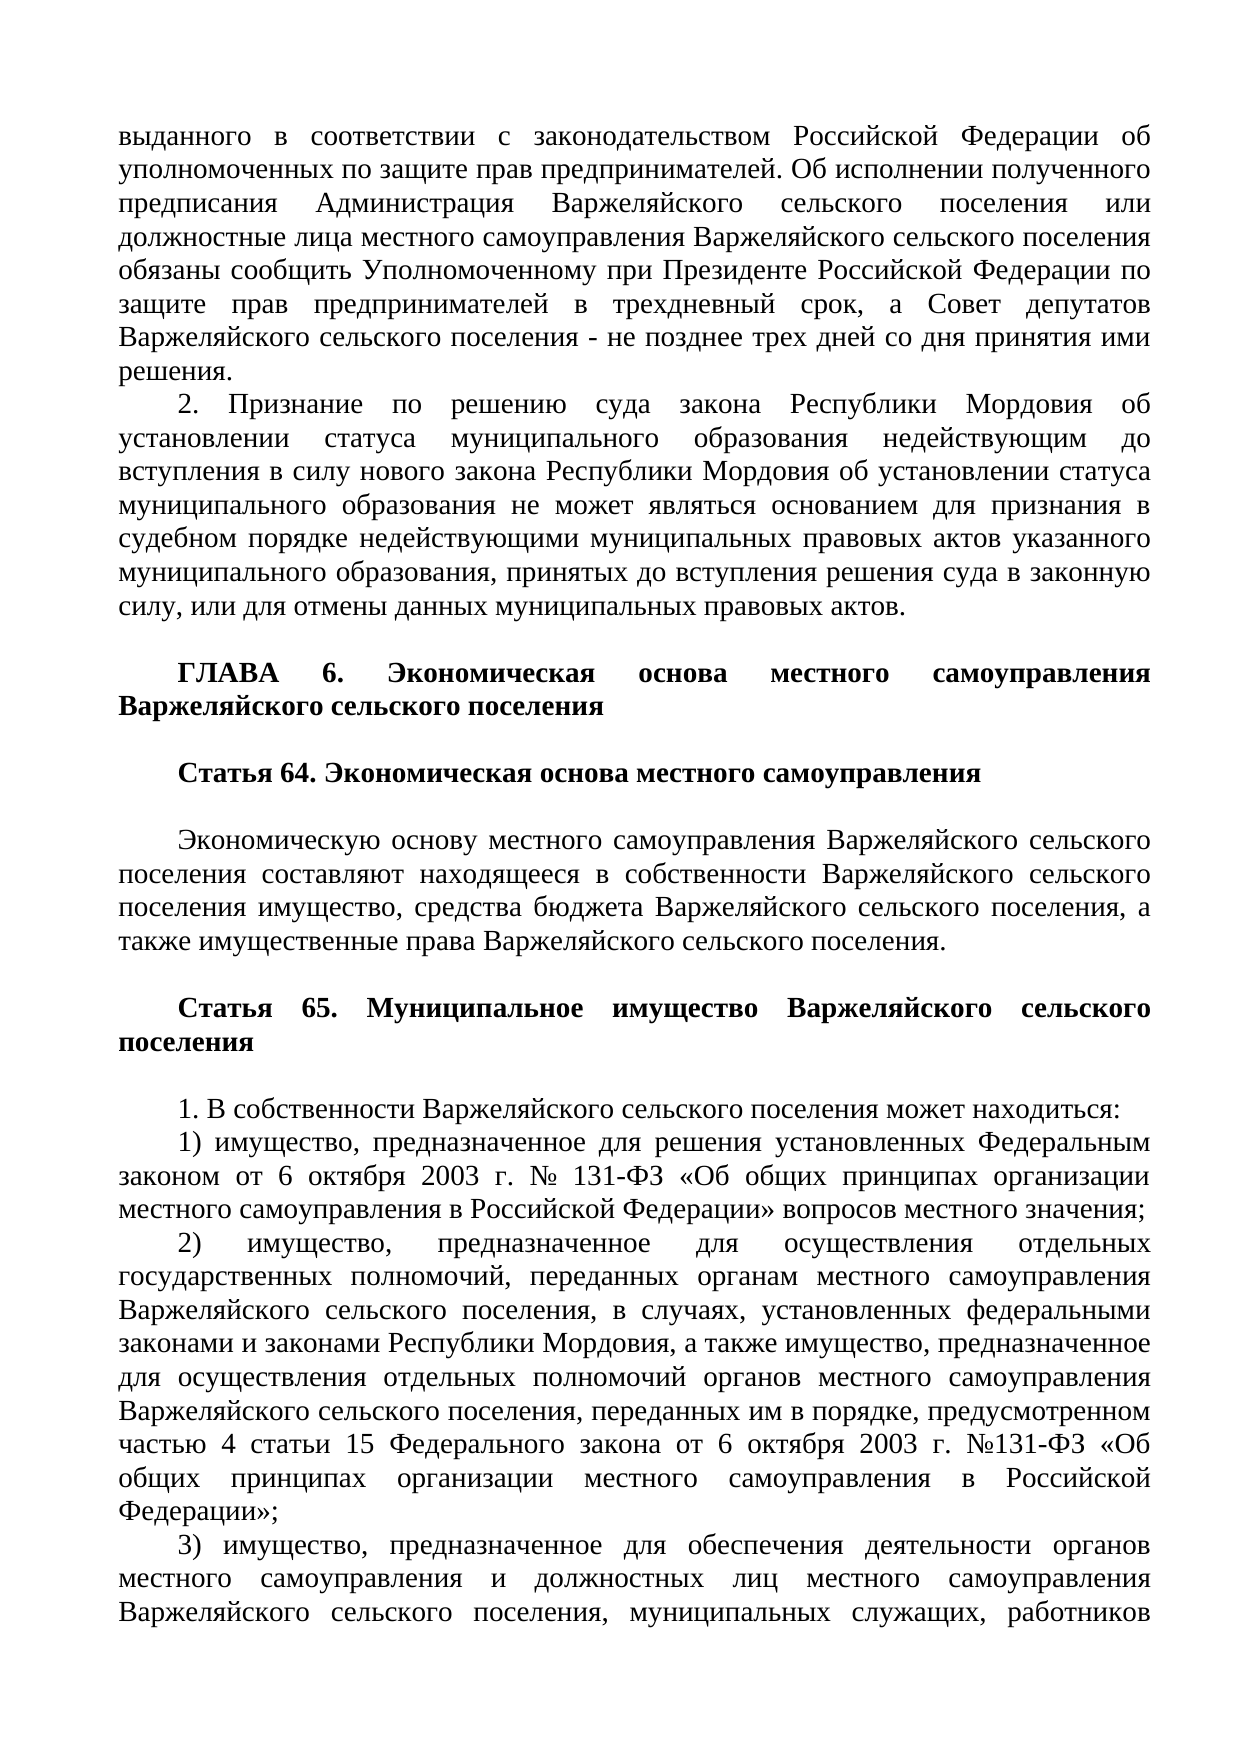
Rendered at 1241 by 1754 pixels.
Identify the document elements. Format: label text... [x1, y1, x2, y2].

text Экономическую основу местного самоуправления Варжеляйского сельского поселения составляют находящееся в собственности Варжеляйского сельского поселения имущество, средства бюджета Варжеляйского сельского поселения, а также имущественные права Варжеляйского сельского поселения. [118, 822, 1152, 957]
text 1. В собственности Варжеляйского сельского поселения может находиться: [118, 1091, 1152, 1124]
text 2) имущество, предназначенное для осуществления отдельных государственных полномочий, переданных органам местного самоуправления Варжеляйского сельского поселения, в случаях, установленных федеральными законами и законами Республики Мордовия, а также имущество, предназначенное для осуществления отдельных полномочий органов местного самоуправления Варжеляйского сельского поселения, переданных им в порядке, предусмотренном частью 4 статьи 15 Федерального закона от 6 октября 2003 г. №131-ФЗ «Об общих принципах организации местного самоуправления в Российской Федерации»; [118, 1225, 1152, 1527]
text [118, 1527, 1152, 1627]
text Статья 64. Экономическая основа местного самоуправления [118, 755, 1152, 789]
text 1) имущество, предназначенное для решения установленных Федеральным законом от 6 октября 2003 г. № 131-ФЗ «Об общих принципах организации местного самоуправления в Российской Федерации» вопросов местного значения; [118, 1124, 1152, 1225]
text 2. Признание по решению суда закона Республики Мордовия об установлении статуса муниципального образования недействующим до вступления в силу нового закона Республики Мордовия об установлении статуса муниципального образования не может являться основанием для признания в судебном порядке недействующими муниципальных правовых актов указанного муниципального образования, принятых до вступления решения суда в законную силу, или для отмены данных муниципальных правовых актов. [118, 386, 1152, 621]
text Статья 65. Муниципальное имущество Варжеляйского сельского поселения [118, 990, 1152, 1057]
text ГЛАВА 6. Экономическая основа местного самоуправления Варжеляйского сельского поселения [118, 655, 1152, 722]
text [118, 118, 1152, 386]
